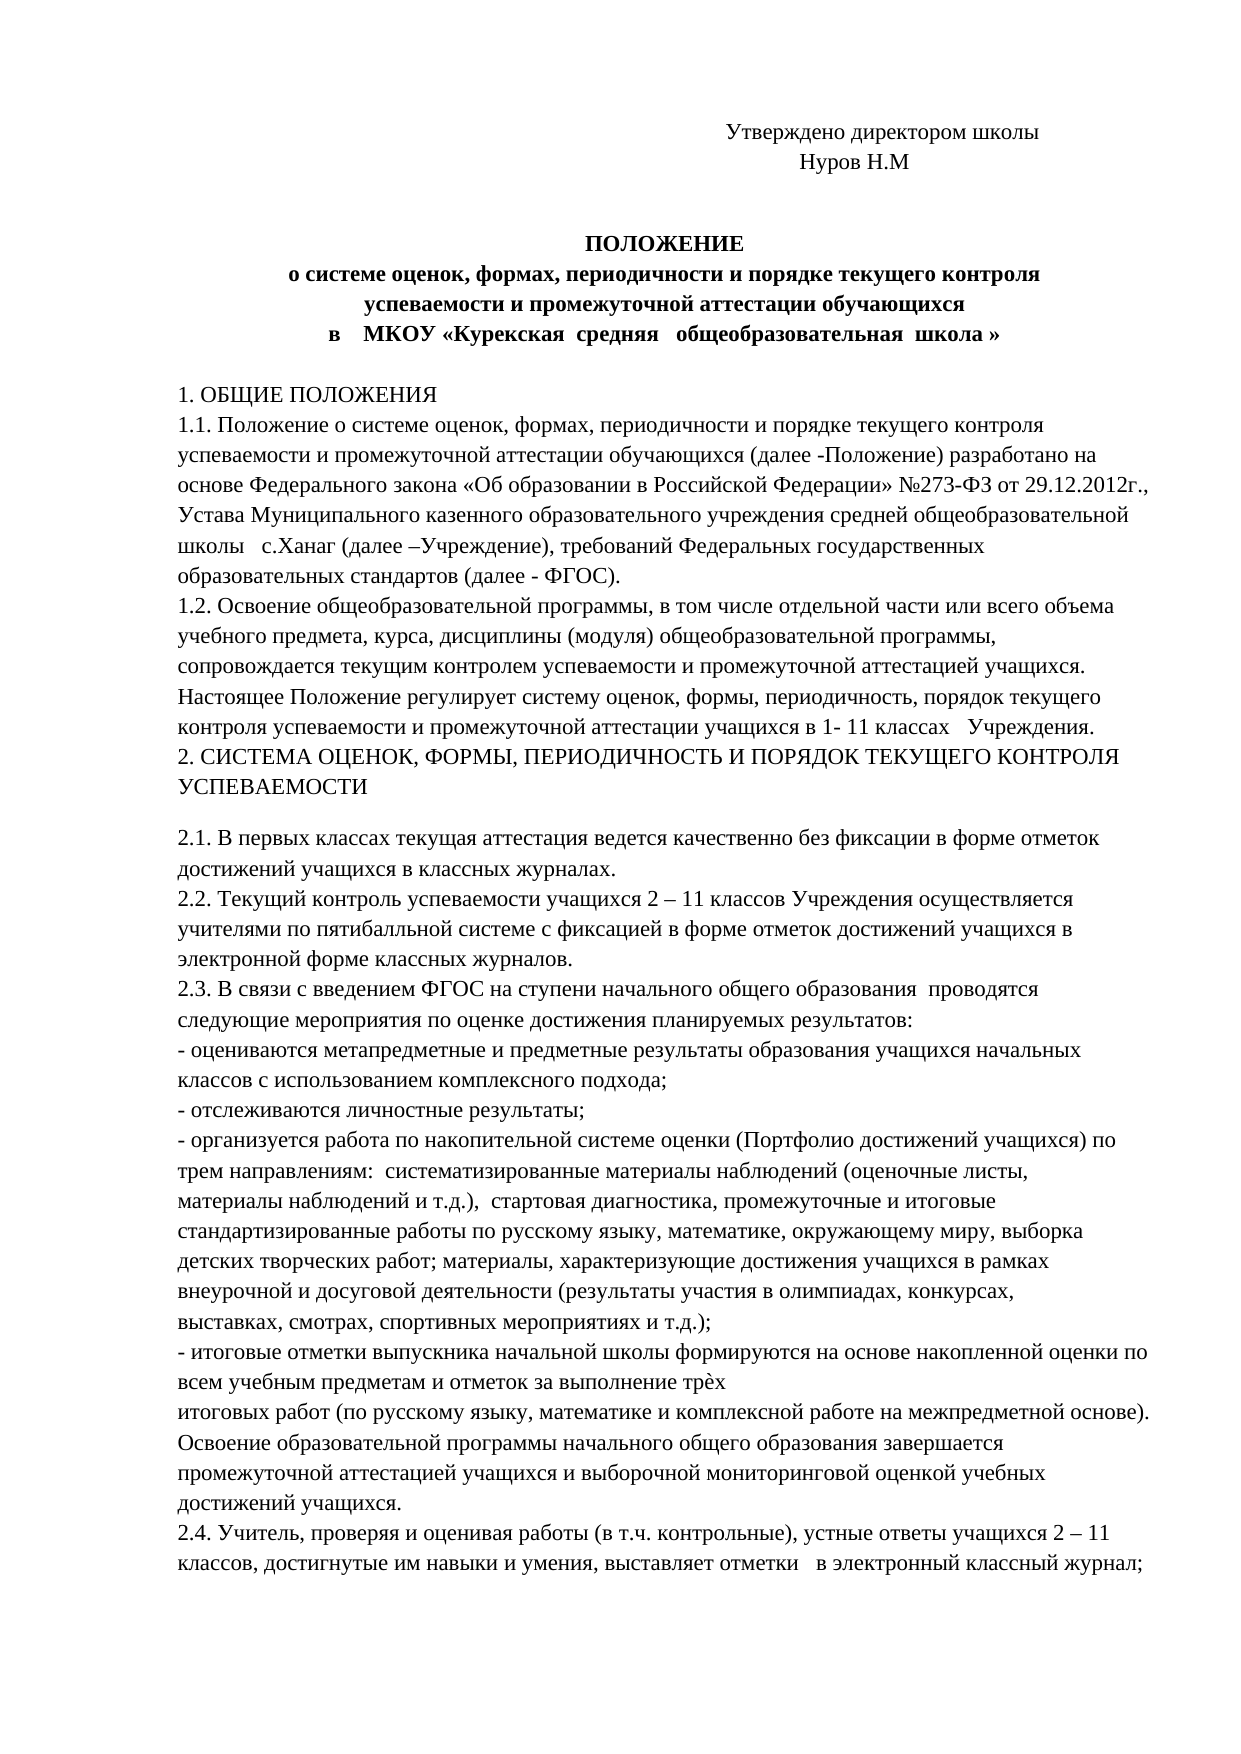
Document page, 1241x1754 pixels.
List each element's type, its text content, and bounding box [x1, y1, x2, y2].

text 1.2. Освоение общеобразовательной программы, в том числе отдельной части или всего объема учебного предмета, курса, дисциплины (модуля) общеобразовательной программы, сопровождается текущим контролем успеваемости и промежуточной аттестацией учащихся. Настоящее Положение регулирует систему оценок, формы, периодичность, порядок текущего контроля успеваемости и промежуточной аттестации учащихся в 1- 11 классах Учреждения. [177, 592, 1152, 739]
text ПОЛОЖЕНИЕ [177, 229, 1152, 256]
text материалы наблюдений и т.д.), стартовая диагностика, промежуточные и итоговые стандартизированные работы по русскому языку, математике, окружающему миру, выборка [177, 1187, 1152, 1243]
text Утверждено директором школы [177, 118, 1152, 144]
text - итоговые отметки выпускника начальной школы формируются на основе накопленной оценки по всем учебным предметам и отметок за выполнение трѐх [177, 1338, 1152, 1394]
text детских творческих работ; материалы, характеризующие достижения учащихся в рамках внеурочной и досуговой деятельности (результаты участия в олимпиадах, конкурсах, [177, 1247, 1152, 1304]
text - оцениваются метапредметные и предметные результаты образования учащихся начальных классов с использованием комплексного подхода; [177, 1036, 1152, 1092]
text Нуров Н.М [177, 148, 1152, 175]
text 2. СИСТЕМА ОЦЕНОК, ФОРМЫ, ПЕРИОДИЧНОСТЬ И ПОРЯДОК ТЕКУЩЕГО КОНТРОЛЯ УСПЕВАЕМОСТИ [177, 743, 1152, 800]
text 1.1. Положение о системе оценок, формах, периодичности и порядке текущего контроля успеваемости и промежуточной аттестации обучающихся (далее -Положение) разработано на основе Федерального закона «Об образовании в Российской Федерации» №273-ФЗ от 29.12.2012г., Устава Муниципального казенного образовательного учреждения средней общеобразовательной школы с.Ханаг (далее –Учреждение), требований Федеральных государственных образовательных стандартов (далее - ФГОС). [177, 411, 1152, 588]
text о системе оценок, формах, периодичности и порядке текущего контроля [177, 260, 1152, 286]
text 2.3. В связи с введением ФГОС на ступени начального общего образования проводятся следующие мероприятия по оценке достижения планируемых результатов: [177, 975, 1152, 1032]
text - организуется работа по накопительной системе оценки (Портфолио достижений учащихся) по трем направлениям: систематизированные материалы наблюдений (оценочные листы, [177, 1126, 1152, 1183]
text успеваемости и промежуточной аттестации обучающихся [177, 290, 1152, 316]
text 1. ОБЩИЕ ПОЛОЖЕНИЯ [177, 381, 1152, 407]
text в МКОУ «Курекская средняя общеобразовательная школа » [177, 320, 1152, 347]
text итоговых работ (по русскому языку, математике и комплексной работе на межпредметной основе). Освоение образовательной программы начального общего образования завершается промежуточной аттестацией учащихся и выборочной мониторинговой оценкой учебных достижений учащихся. [177, 1398, 1152, 1515]
text - отслеживаются личностные результаты; [177, 1096, 1152, 1123]
text 2.2. Текущий контроль успеваемости учащихся 2 – 11 классов Учреждения осуществляется учителями по пятибалльной системе c фиксацией в форме отметок достижений учащихся в электронной форме классных журналов. [177, 885, 1152, 972]
text 2.1. В первых классах текущая аттестация ведется качественно без фиксации в форме отметок достижений учащихся в классных журналах. [177, 824, 1152, 881]
text выставках, смотрах, спортивных мероприятиях и т.д.); [177, 1308, 1152, 1334]
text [177, 1519, 1152, 1576]
